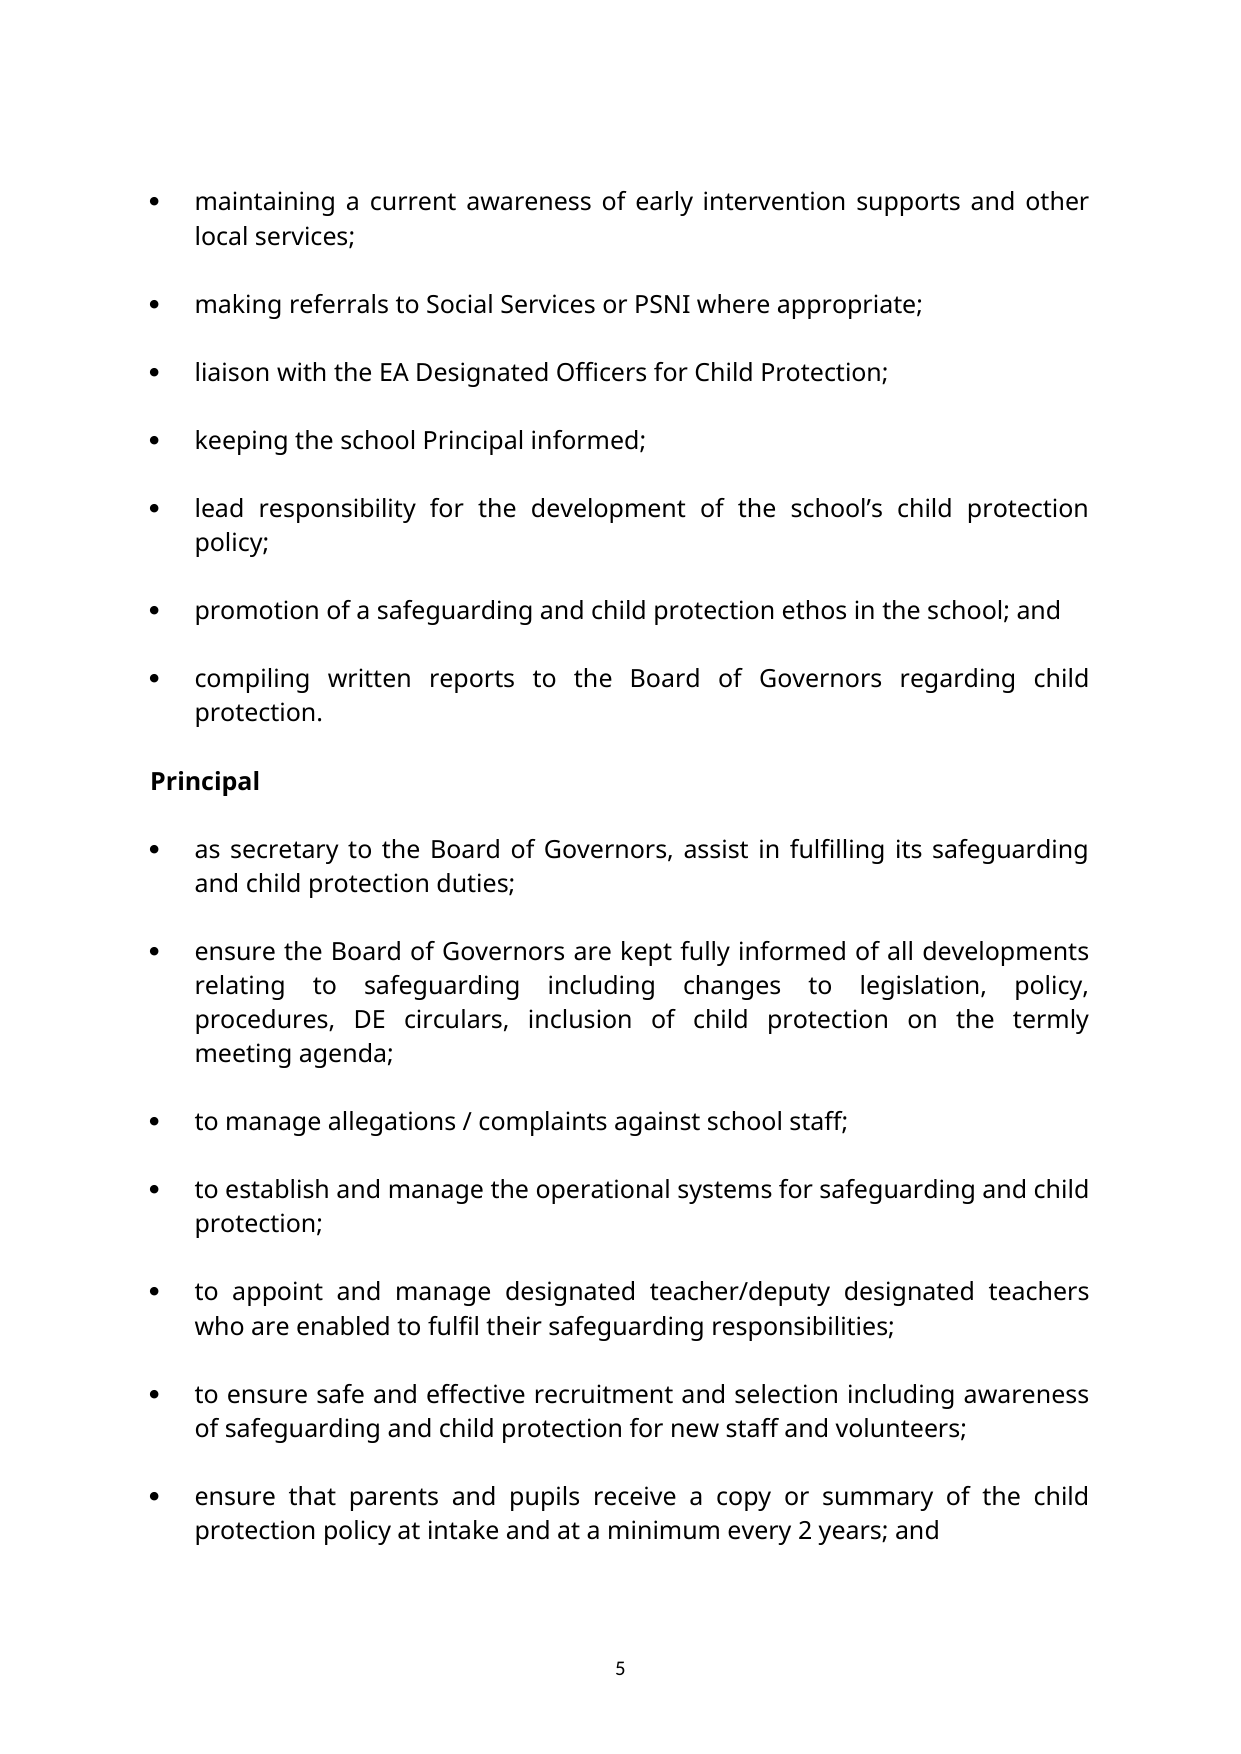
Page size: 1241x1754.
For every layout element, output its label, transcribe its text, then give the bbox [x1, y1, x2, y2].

list to manage allegations / complaints against school staff; [150, 1104, 1090, 1138]
list promotion of a safeguarding and child protection ethos in the school; and [150, 593, 1090, 627]
list compiling written reports to the Board of Governors regarding child protection. [150, 661, 1090, 729]
list lead responsibility for the development of the school’s child protection policy; [150, 491, 1090, 559]
list ensure the Board of Governors are kept fully informed of all developments relating to safeguarding including changes to legislation, policy, procedures, DE circulars, inclusion of child protection on the termly meeting agenda; [150, 933, 1090, 1070]
list ensure that parents and pupils receive a copy or summary of the child protection policy at intake and at a minimum every 2 years; and [150, 1478, 1090, 1547]
list as secretary to the Board of Governors, assist in fulfilling its safeguarding and child protection duties; [150, 831, 1090, 899]
list maintaining a current awareness of early intervention supports and other local services; [150, 184, 1090, 252]
list to appoint and manage designated teacher/deputy designated teachers who are enabled to fulfil their safeguarding responsibilities; [150, 1274, 1090, 1342]
list liaison with the EA Designated Officers for Child Protection; [150, 354, 1090, 388]
list keeping the school Principal informed; [150, 422, 1090, 457]
list to ensure safe and effective recruitment and selection including awareness of safeguarding and child protection for new staff and volunteers; [150, 1376, 1090, 1444]
list to establish and manage the operational systems for safeguarding and child protection; [150, 1172, 1090, 1240]
text Principal [150, 763, 1090, 797]
list making referrals to Social Services or PSNI where appropriate; [150, 286, 1090, 320]
